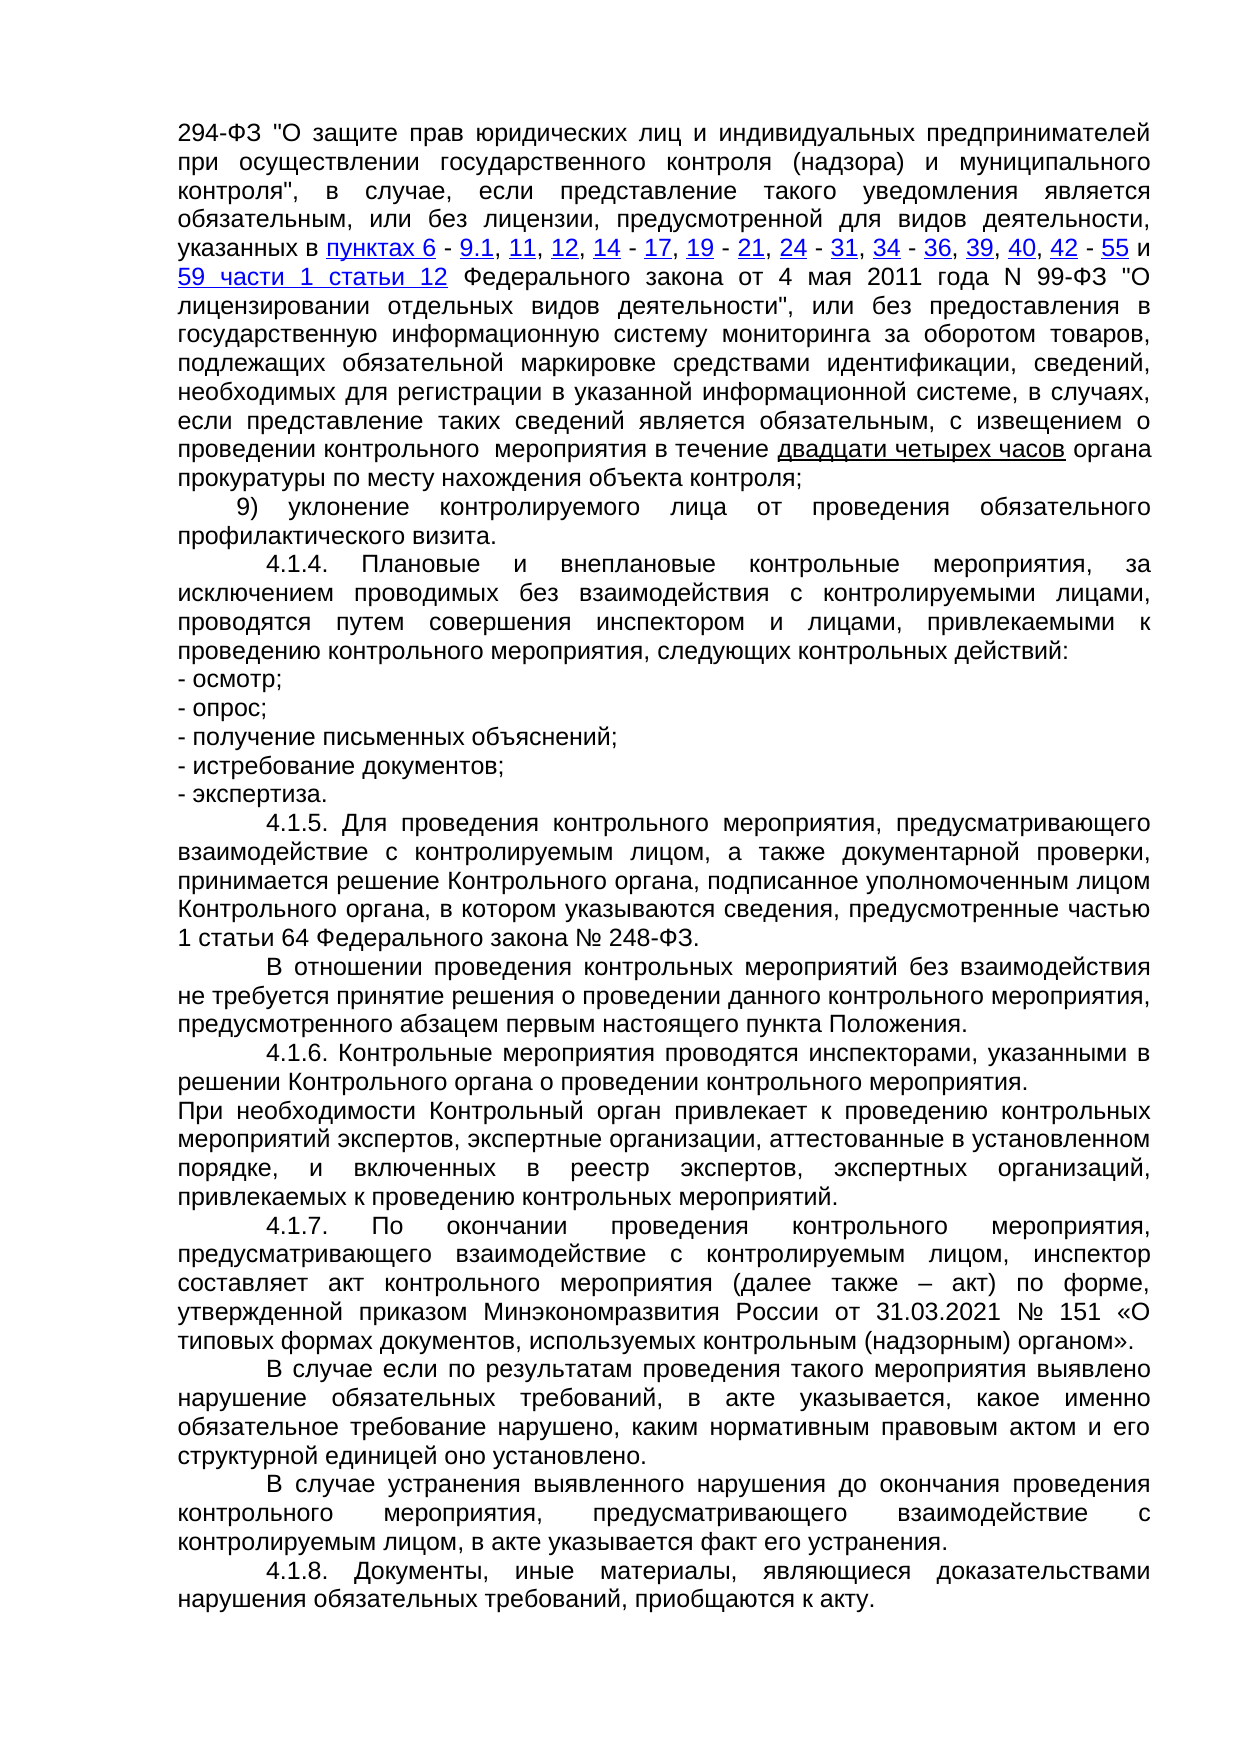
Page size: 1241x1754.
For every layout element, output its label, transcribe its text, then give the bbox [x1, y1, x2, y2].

text В случае если по результатам проведения такого мероприятия выявлено нарушение обязательных требований, в акте указывается, какое именно обязательное требование нарушено, каким нормативным правовым актом и его структурной единицей оно установлено. [177, 1354, 1152, 1469]
text - опрос; [177, 693, 1152, 722]
text 4.1.8. Документы, иные материалы, являющиеся доказательствами нарушения обязательных требований, приобщаются к акту. [177, 1556, 1152, 1613]
text 4.1.4. Плановые и внеплановые контрольные мероприятия, за исключением проводимых без взаимодействия с контролируемыми лицами, проводятся путем совершения инспектором и лицами, привлекаемыми к проведению контрольного мероприятия, следующих контрольных действий: [177, 549, 1152, 664]
text - экспертиза. [177, 779, 1152, 808]
text - получение письменных объяснений; [177, 722, 1152, 751]
text В отношении проведения контрольных мероприятий без взаимодействия не требуется принятие решения о проведении данного контрольного мероприятия, предусмотренного абзацем первым настоящего пункта Положения. [177, 952, 1152, 1038]
text - осмотр; [177, 664, 1152, 693]
text 4.1.7. По окончании проведения контрольного мероприятия, предусматривающего взаимодействие с контролируемым лицом, инспектор составляет акт контрольного мероприятия (далее также – акт) по форме, утвержденной приказом Минэкономразвития России от 31.03.2021 № 151 «О типовых формах документов, используемых контрольным (надзорным) органом». [177, 1211, 1152, 1354]
text 9) уклонение контролируемого лица от проведения обязательного профилактического визита. [177, 492, 1152, 549]
text В случае устранения выявленного нарушения до окончания проведения контрольного мероприятия, предусматривающего взаимодействие с контролируемым лицом, в акте указывается факт его устранения. [177, 1469, 1152, 1556]
text 4.1.5. Для проведения контрольного мероприятия, предусматривающего взаимодействие с контролируемым лицом, а также документарной проверки, принимается решение Контрольного органа, подписанное уполномоченным лицом Контрольного органа, в котором указываются сведения, предусмотренные частью 1 статьи 64 Федерального закона № 248-ФЗ. [177, 808, 1152, 952]
text - истребование документов; [177, 751, 1152, 779]
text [177, 118, 1152, 492]
text При необходимости Контрольный орган привлекает к проведению контрольных мероприятий экспертов, экспертные организации, аттестованные в установленном порядке, и включенных в реестр экспертов, экспертных организаций, привлекаемых к проведению контрольных мероприятий. [177, 1096, 1152, 1211]
text 4.1.6. Контрольные мероприятия проводятся инспекторами, указанными в решении Контрольного органа о проведении контрольного мероприятия. [177, 1038, 1152, 1096]
